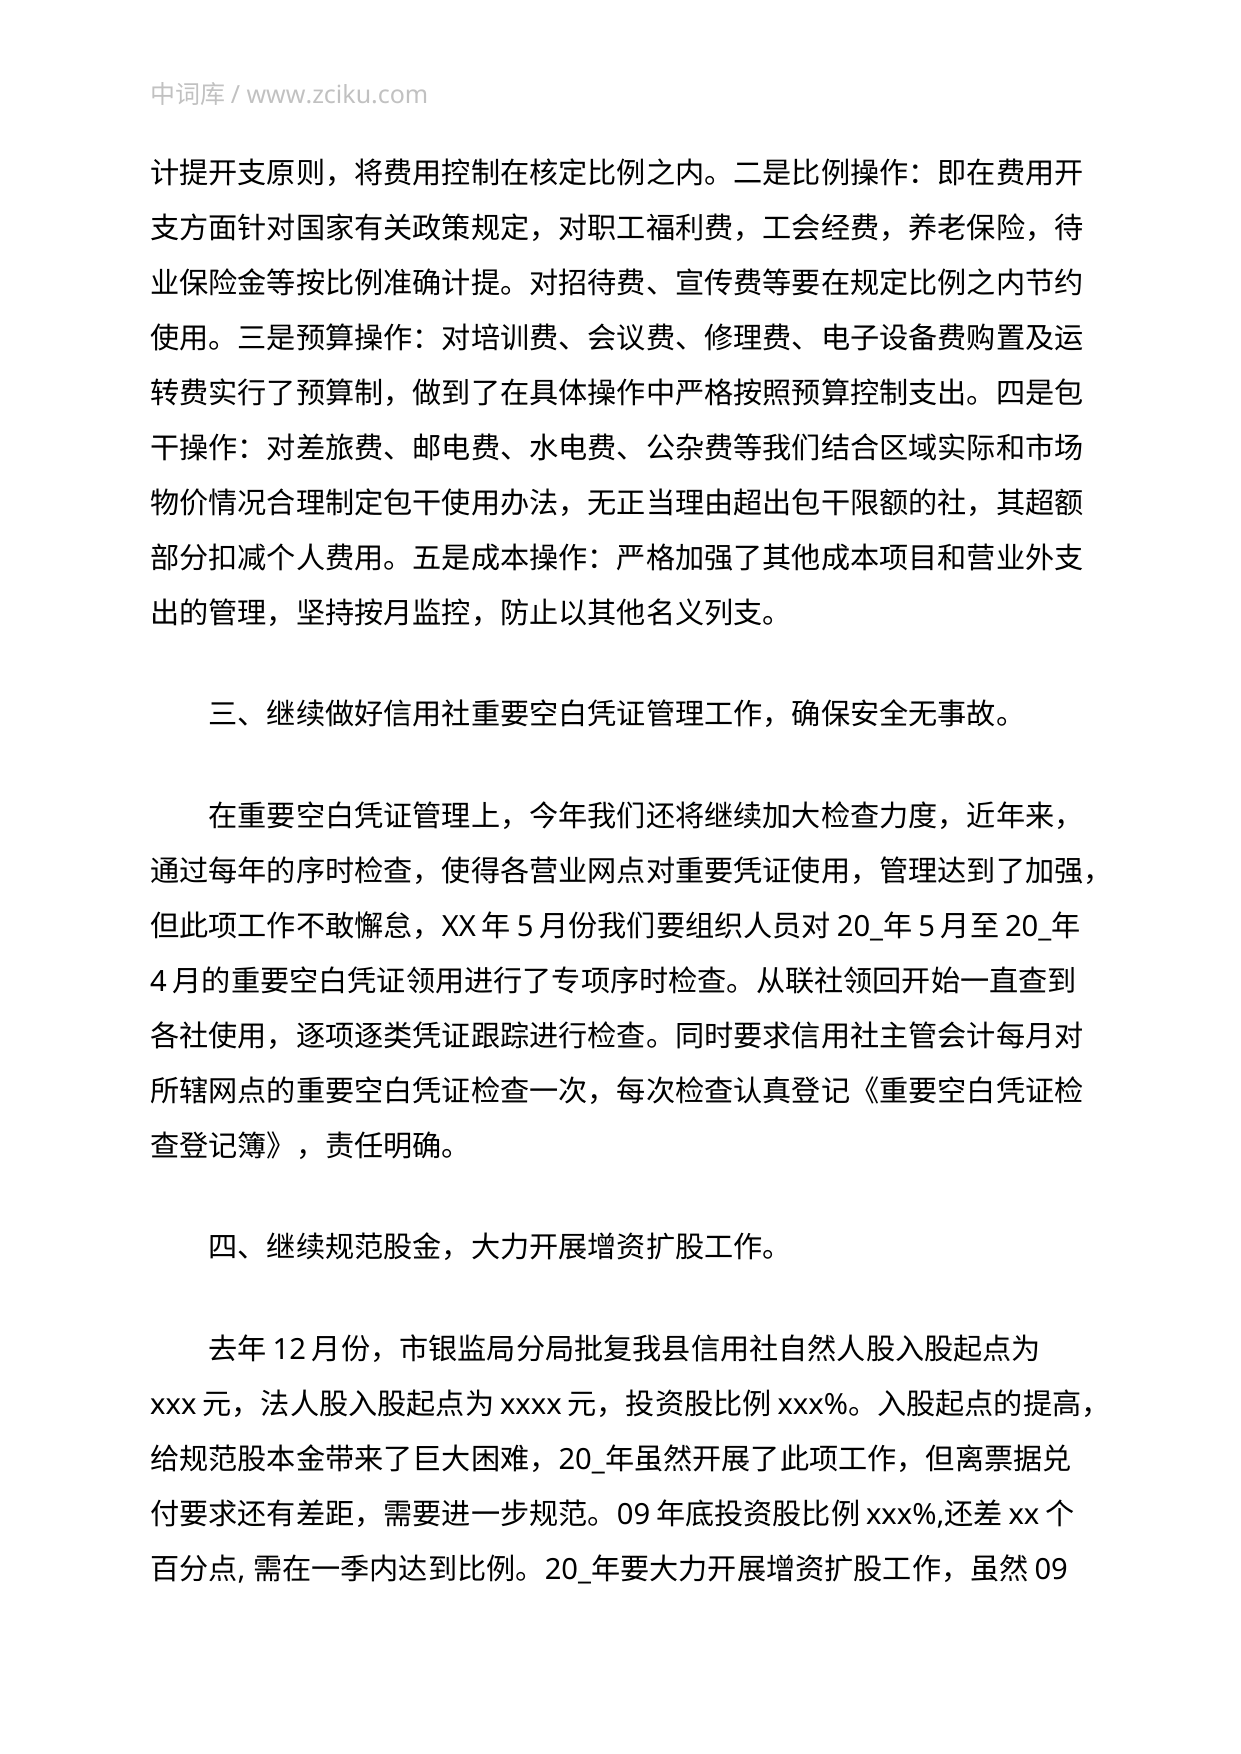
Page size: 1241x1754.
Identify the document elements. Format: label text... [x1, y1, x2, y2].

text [150, 150, 1090, 631]
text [150, 1326, 1090, 1588]
text 三、继续做好信用社重要空白凭证管理工作，确保安全无事故。 [150, 691, 1090, 733]
text 在重要空白凭证管理上，今年我们还将继续加大检查力度，近年来，通过每年的序时检查，使得各营业网点对重要凭证使用，管理达到了加强，但此项工作不敢懈怠，XX年5月份我们要组织人员对20_年5月至20_年4月的重要空白凭证领用进行了专项序时检查。从联社领回开始一直查到各社使用，逐项逐类凭证跟踪进行检查。同时要求信用社主管会计每月对所辖网点的重要空白凭证检查一次，每次检查认真登记《重要空白凭证检查登记簿》，责任明确。 [150, 793, 1090, 1164]
text 四、继续规范股金，大力开展增资扩股工作。 [150, 1224, 1090, 1266]
